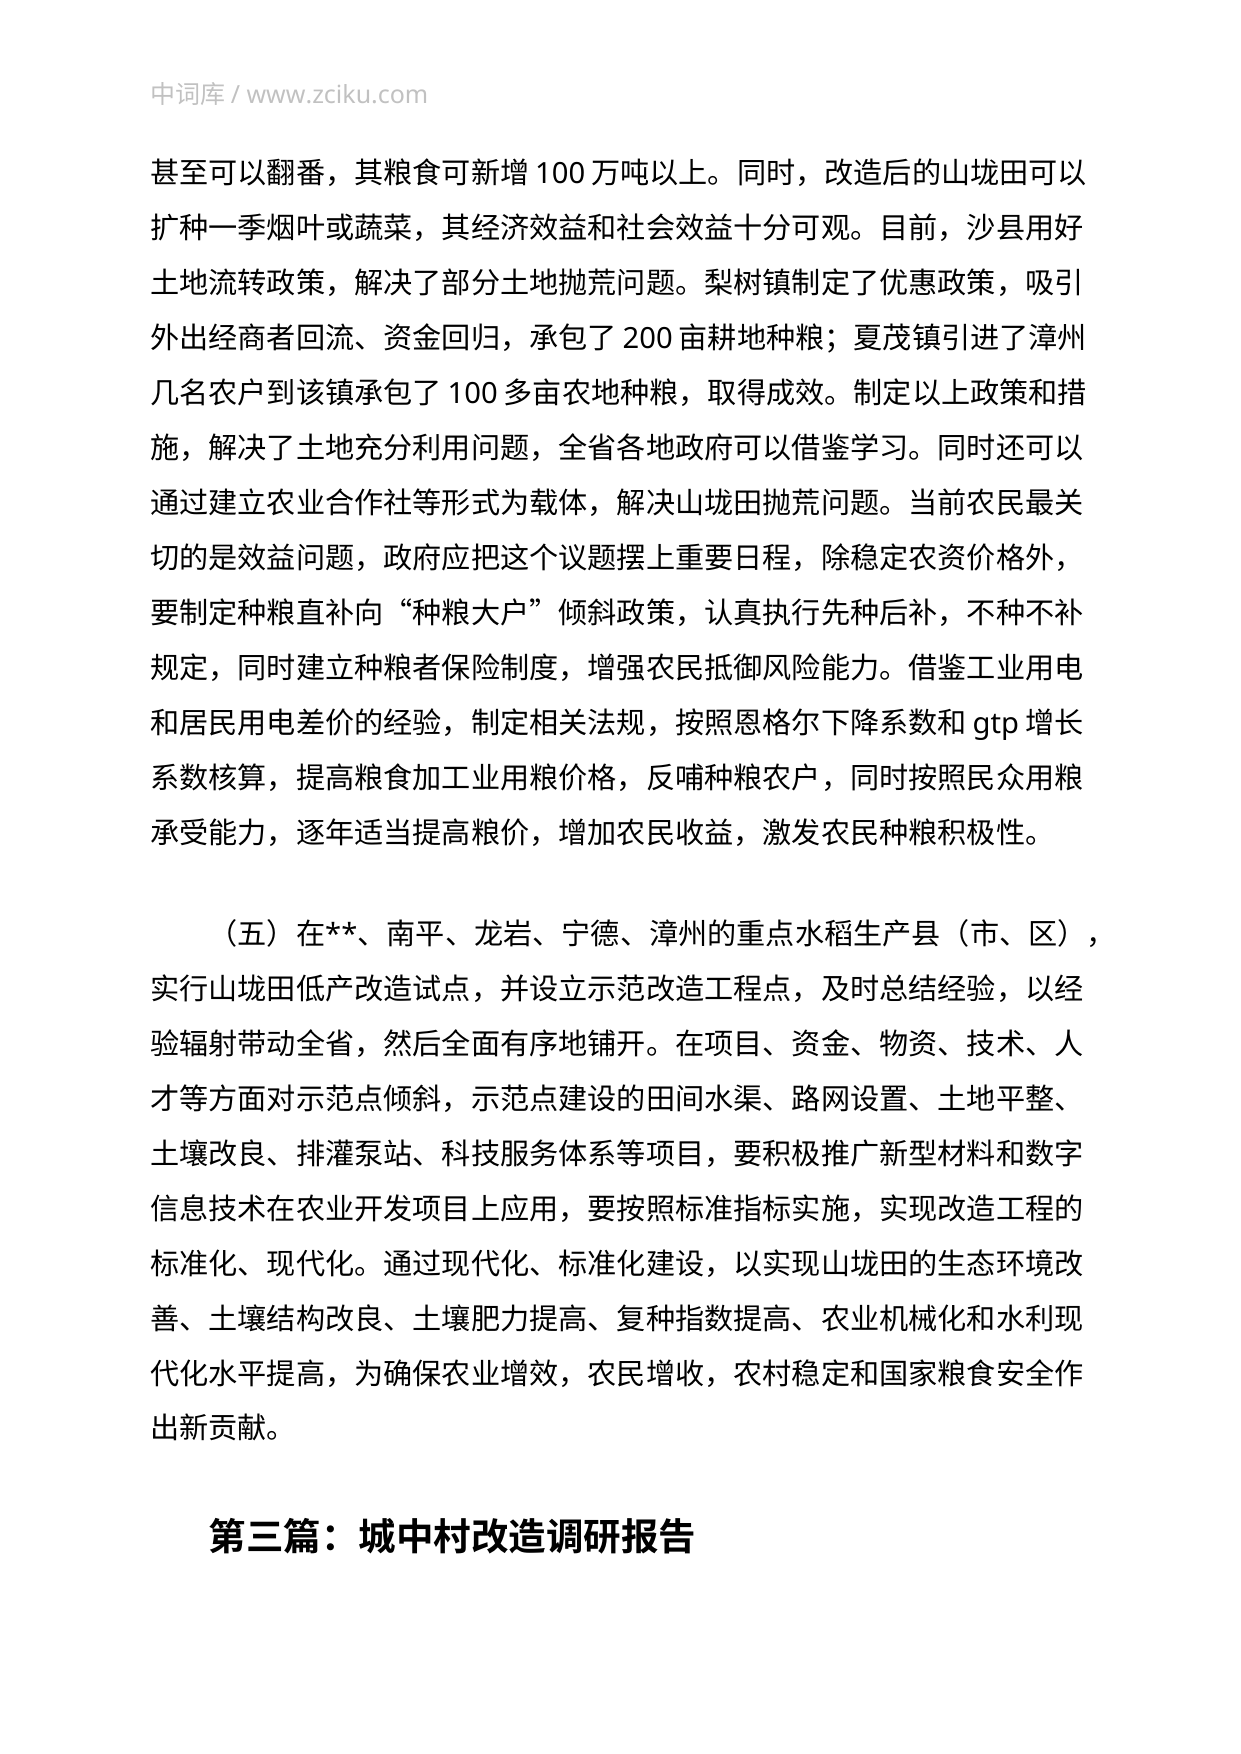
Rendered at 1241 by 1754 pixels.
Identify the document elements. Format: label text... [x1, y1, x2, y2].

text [150, 150, 1090, 851]
text （五）在**、南平、龙岩、宁德、漳州的重点水稻生产县（市、区），实行山垅田低产改造试点，并设立示范改造工程点，及时总结经验，以经验辐射带动全省，然后全面有序地铺开。在项目、资金、物资、技术、人才等方面对示范点倾斜，示范点建设的田间水渠、路网设置、土地平整、土壤改良、排灌泵站、科技服务体系等项目，要积极推广新型材料和数字信息技术在农业开发项目上应用，要按照标准指标实施，实现改造工程的标准化、现代化。通过现代化、标准化建设，以实现山垅田的生态环境改善、土壤结构改良、土壤肥力提高、复种指数提高、农业机械化和水利现代化水平提高，为确保农业增效，农民增收，农村稳定和国家粮食安全作出新贡献。 [150, 911, 1090, 1447]
text 第三篇：城中村改造调研报告 [150, 1507, 1090, 1561]
